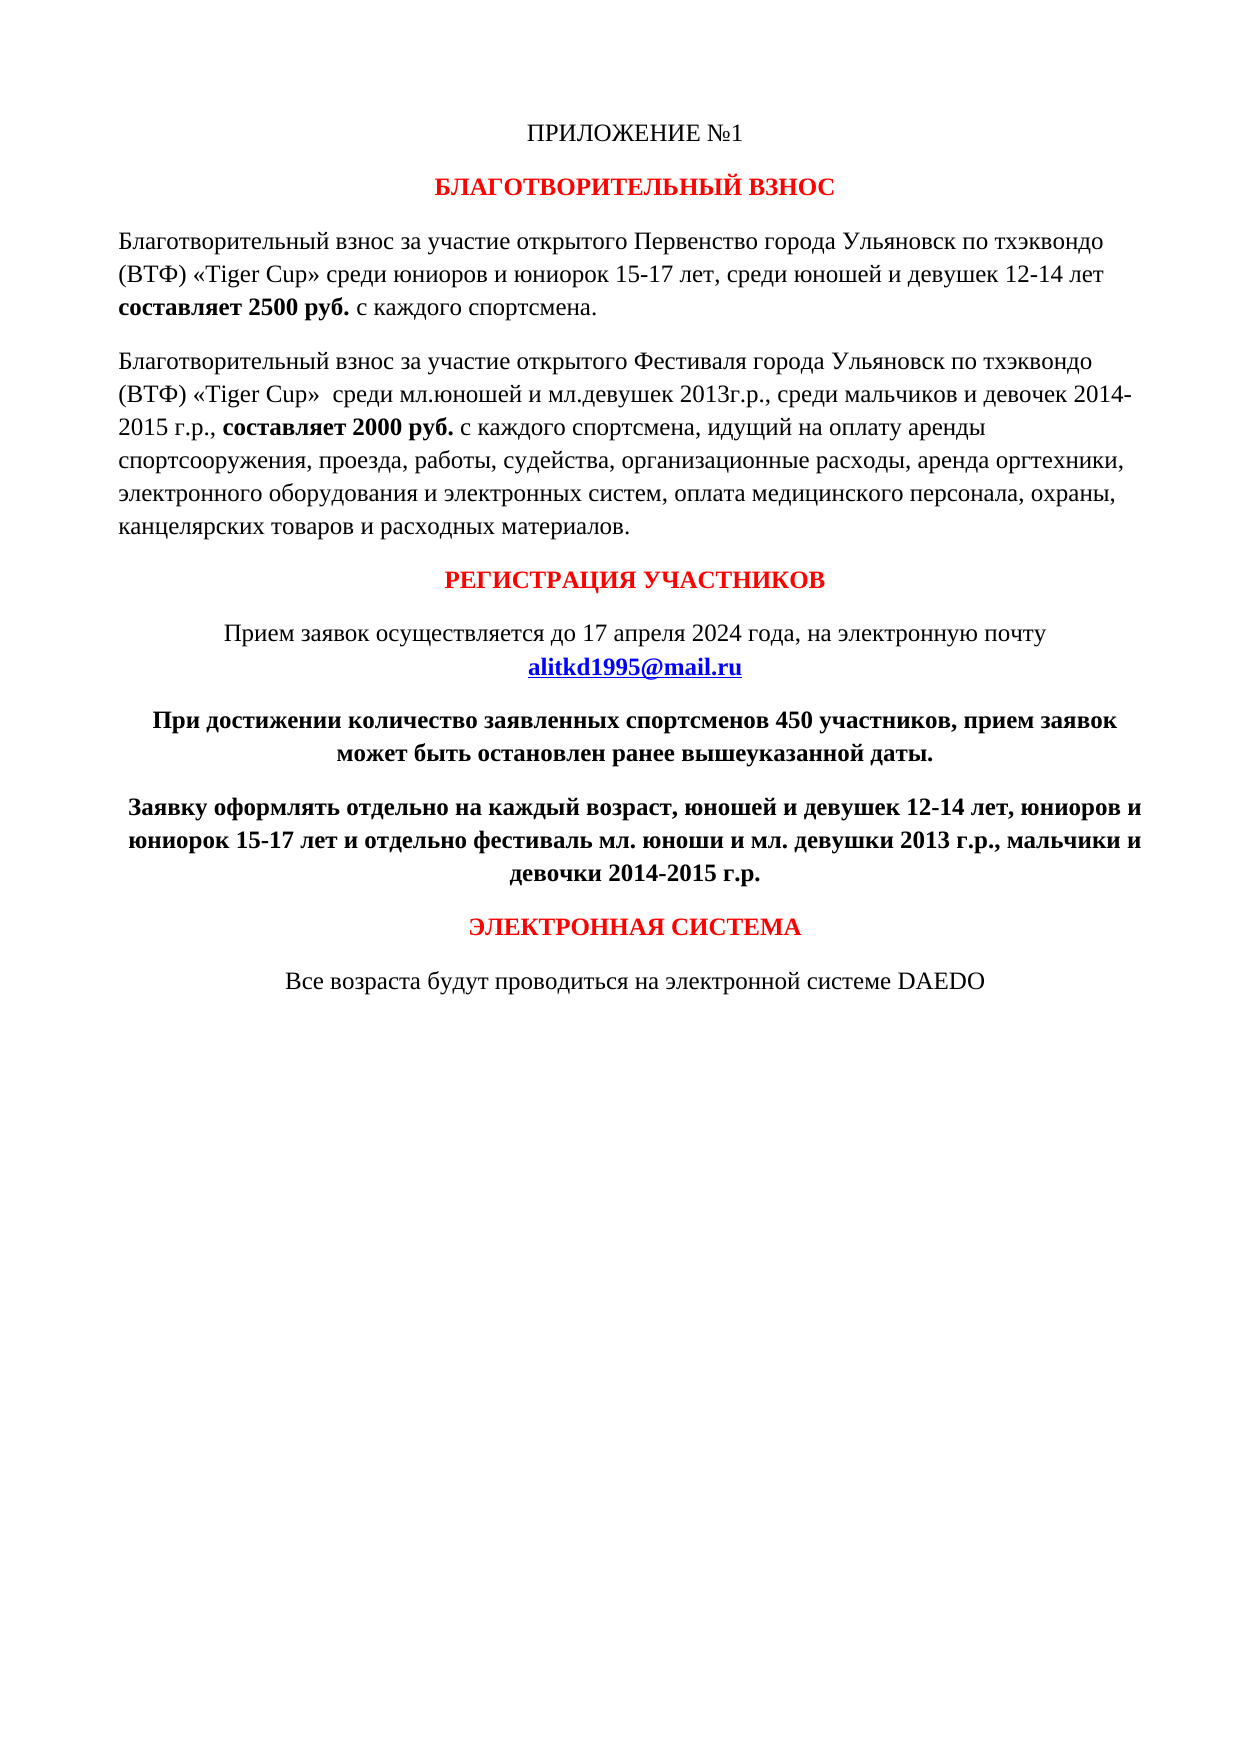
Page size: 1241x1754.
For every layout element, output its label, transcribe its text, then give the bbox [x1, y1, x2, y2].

text Благотворительный взнос за участие открытого Фестиваля города Ульяновск по тхэквондо (ВТФ) «Tiger Cup» среди мл.юношей и мл.девушек 2013г.р., среди мальчиков и девочек 2014-2015 г.р., составляет 2000 руб. с каждого спортсмена, идущий на оплату аренды спортсооружения, проезда, работы, судейства, организационные расходы, аренда оргтехники, электронного оборудования и электронных систем, оплата медицинского персонала, охраны, канцелярских товаров и расходных материалов. [118, 346, 1152, 539]
text РЕГИСТРАЦИЯ УЧАСТНИКОВ [118, 565, 1152, 593]
text Прием заявок осуществляется до 17 апреля 2024 года, на электронную почту alitkd1995@mail.ru [118, 618, 1152, 680]
text ЭЛЕКТРОННАЯ СИСТЕМА [118, 912, 1152, 941]
text ПРИЛОЖЕНИЕ №1 [118, 118, 1152, 147]
text Все возраста будут проводиться на электронной системе DAEDO [118, 966, 1152, 995]
text Заявку оформлять отдельно на каждый возраст, юношей и девушек 12-14 лет, юниоров и юниорок 15-17 лет и отдельно фестиваль мл. юноши и мл. девушки 2013 г.р., мальчики и девочки 2014-2015 г.р. [118, 792, 1152, 887]
text Благотворительный взнос за участие открытого Первенство города Ульяновск по тхэквондо (ВТФ) «Tiger Cup» среди юниоров и юниорок 15-17 лет, среди юношей и девушек 12-14 лет составляет 2500 руб. с каждого спортсмена. [118, 226, 1152, 321]
text При достижении количество заявленных спортсменов 450 участников, прием заявок может быть остановлен ранее вышеуказанной даты. [118, 705, 1152, 767]
text БЛАГОТВОРИТЕЛЬНЫЙ ВЗНОС [118, 172, 1152, 201]
